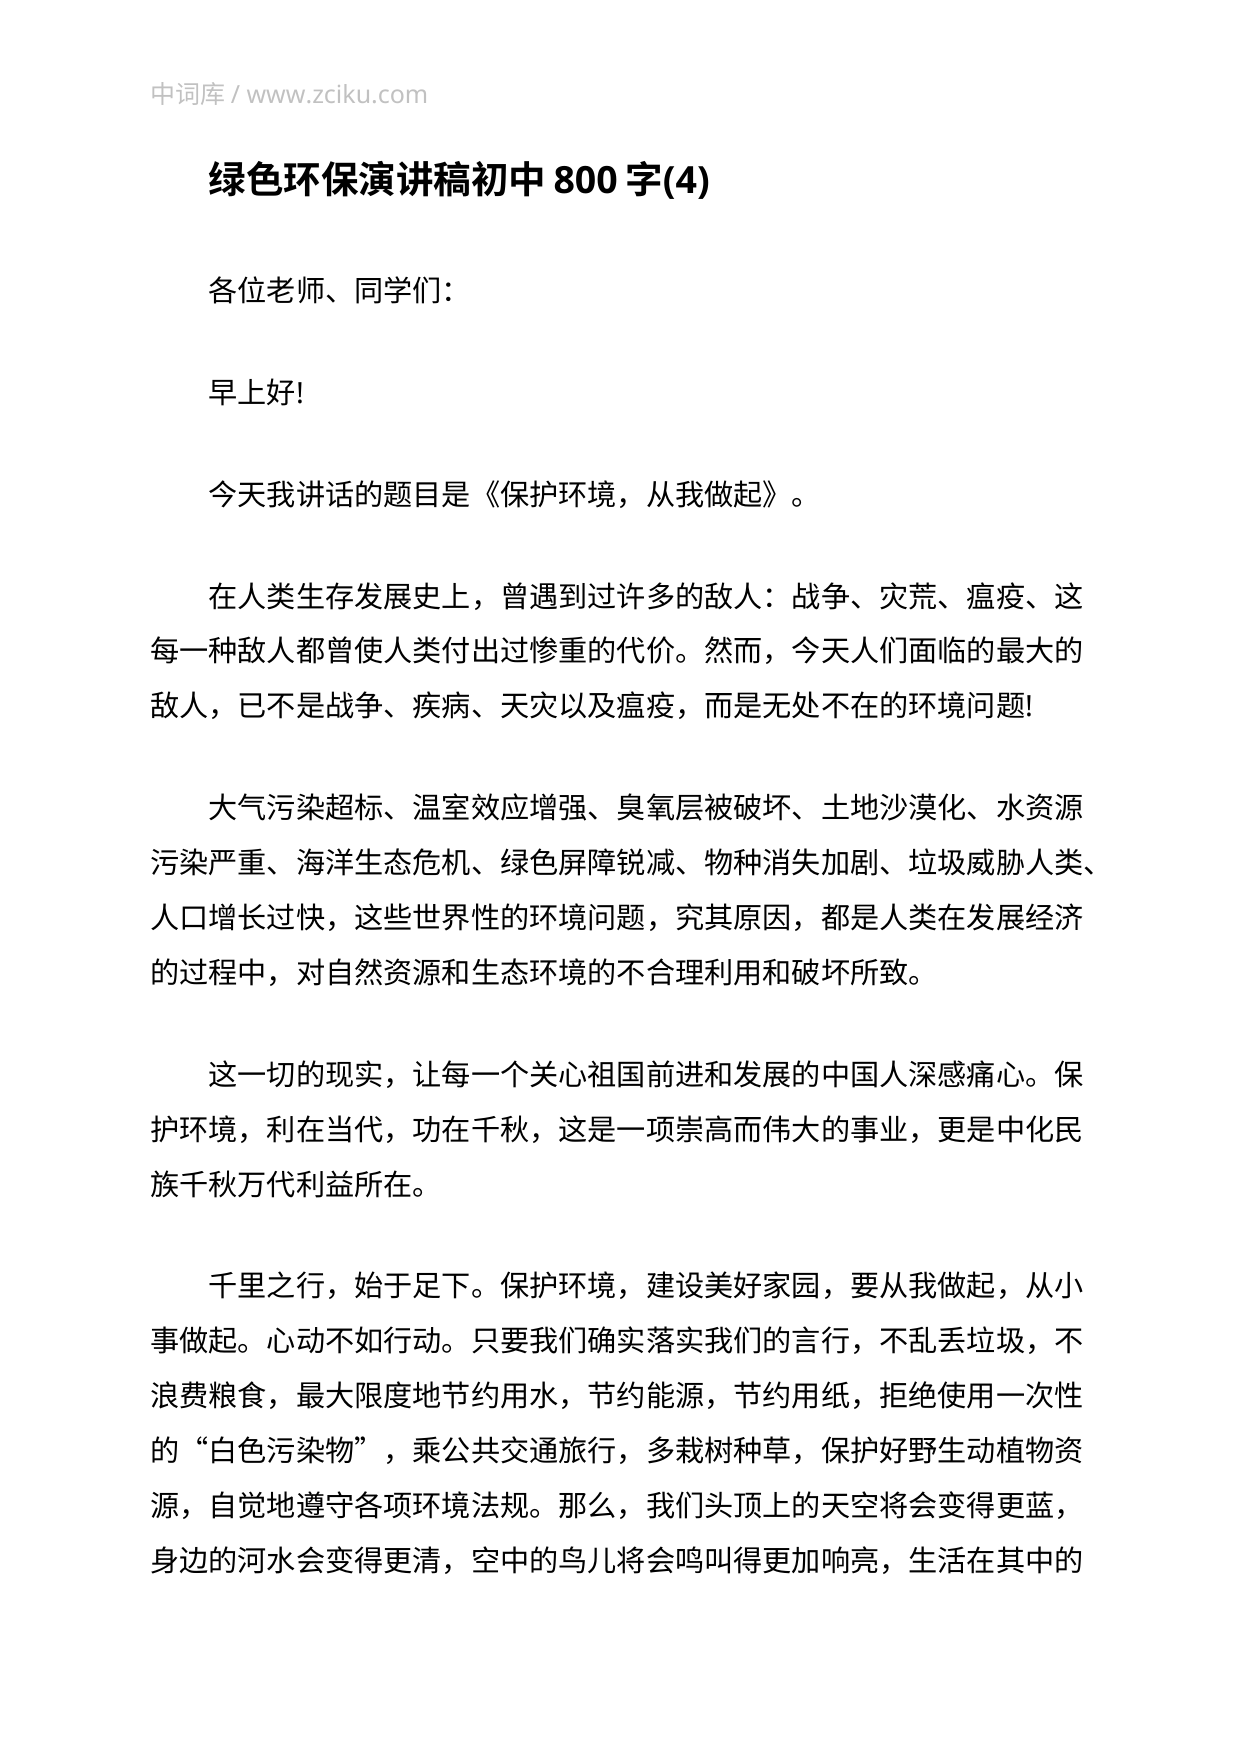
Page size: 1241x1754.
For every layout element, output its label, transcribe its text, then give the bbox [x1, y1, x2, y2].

text 今天我讲话的题目是《保护环境，从我做起》。 [150, 471, 1090, 514]
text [150, 1263, 1090, 1580]
text 早上好! [150, 369, 1090, 412]
text 在人类生存发展史上，曾遇到过许多的敌人：战争、灾荒、瘟疫、这每一种敌人都曾使人类付出过惨重的代价。然而，今天人们面临的最大的敌人，已不是战争、疾病、天灾以及瘟疫，而是无处不在的环境问题! [150, 573, 1090, 725]
text 这一切的现实，让每一个关心祖国前进和发展的中国人深感痛心。保护环境，利在当代，功在千秋，这是一项崇高而伟大的事业，更是中化民族千秋万代利益所在。 [150, 1051, 1090, 1203]
text 大气污染超标、温室效应增强、臭氧层被破坏、土地沙漠化、水资源污染严重、海洋生态危机、绿色屏障锐减、物种消失加剧、垃圾威胁人类、人口增长过快，这些世界性的环境问题，究其原因，都是人类在发展经济的过程中，对自然资源和生态环境的不合理利用和破坏所致。 [150, 785, 1090, 992]
text 各位老师、同学们： [150, 268, 1090, 310]
text 绿色环保演讲稿初中800字(4) [150, 150, 1090, 204]
